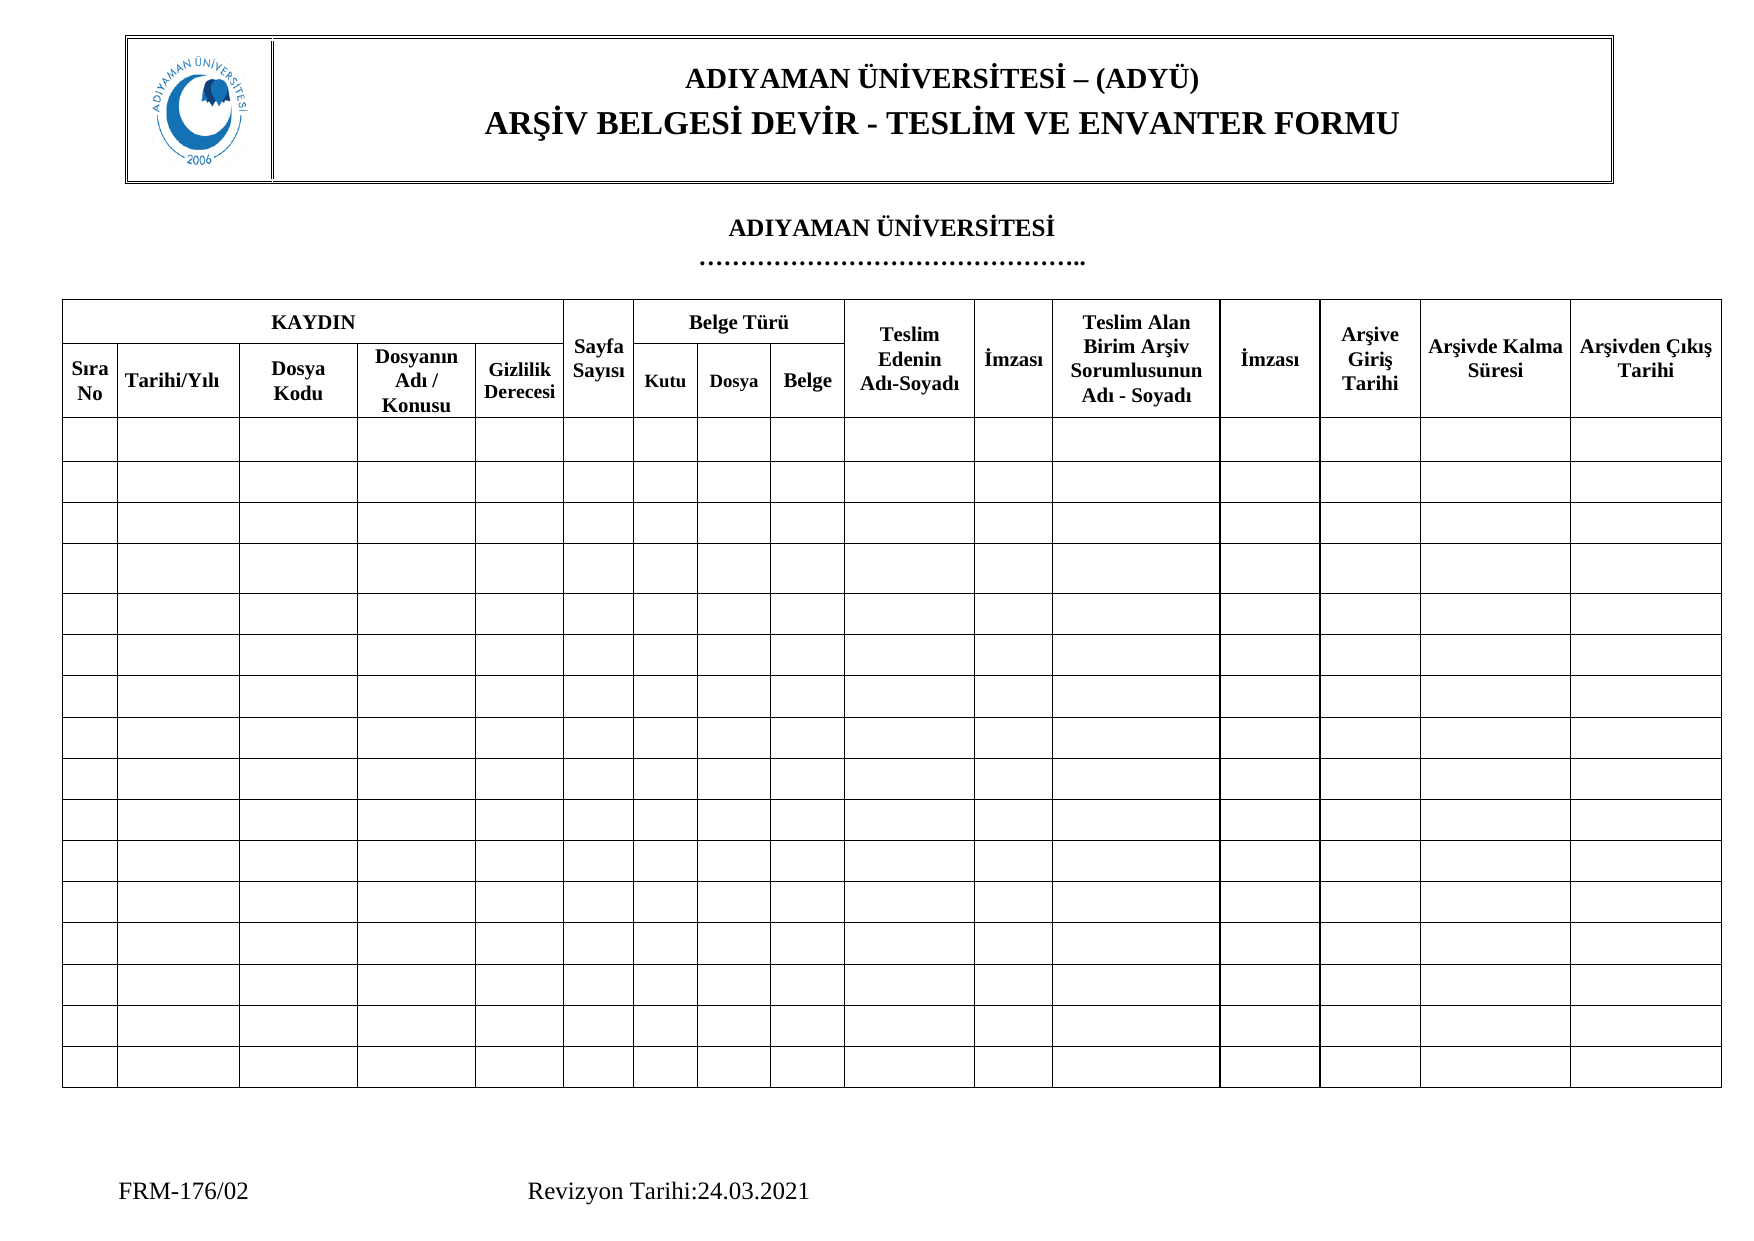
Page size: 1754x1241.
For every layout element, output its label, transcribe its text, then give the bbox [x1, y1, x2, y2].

table_cell [1421, 1006, 1570, 1046]
table_cell [1053, 503, 1219, 543]
table_cell [1321, 759, 1420, 799]
table_cell [845, 1047, 974, 1087]
table_cell [1221, 462, 1319, 502]
table_cell [771, 841, 844, 881]
table_cell [118, 594, 239, 634]
table_cell [634, 676, 697, 717]
table_cell [1421, 544, 1570, 593]
table_cell [1053, 462, 1219, 502]
table_cell [358, 418, 475, 461]
table_cell [1221, 418, 1319, 461]
table_cell [698, 1006, 770, 1046]
table_cell [358, 923, 475, 963]
table_cell [240, 418, 357, 461]
table_cell [564, 882, 633, 922]
table_cell [476, 635, 563, 675]
table_cell [771, 1006, 844, 1046]
table_cell [358, 462, 475, 502]
table_cell [476, 923, 563, 963]
table_cell [1321, 923, 1420, 963]
table_cell [1571, 882, 1721, 922]
table_cell [564, 544, 633, 593]
table_cell [63, 503, 117, 543]
table_cell [975, 882, 1052, 922]
table_cell [698, 503, 770, 543]
table_cell [1321, 594, 1420, 634]
table_cell [1421, 594, 1570, 634]
table_cell [634, 1047, 697, 1087]
table_cell [240, 882, 357, 922]
table_cell [634, 544, 697, 593]
text ADIYAMAN ÜNİVERSİTESİ [118, 213, 1665, 242]
table_cell [1571, 462, 1721, 502]
table_cell [634, 882, 697, 922]
table_cell [1053, 635, 1219, 675]
table_cell [634, 635, 697, 675]
table_cell [698, 800, 770, 840]
table_cell [975, 544, 1052, 593]
table_cell Sıra No [63, 344, 117, 417]
table_cell [698, 594, 770, 634]
table_cell [1221, 718, 1319, 758]
table_cell [1571, 718, 1721, 758]
table_cell [118, 718, 239, 758]
table_cell [1321, 1047, 1420, 1087]
table_cell [1053, 544, 1219, 593]
table_cell Tarihi/Yılı [118, 344, 239, 417]
table_cell [634, 418, 697, 461]
table_cell [1571, 965, 1721, 1004]
table_cell [63, 965, 117, 1004]
table_cell [1221, 800, 1319, 840]
table_cell [1221, 594, 1319, 634]
table_cell [698, 882, 770, 922]
table_cell [1221, 965, 1319, 1004]
table_cell [476, 676, 563, 717]
table_cell [1321, 503, 1420, 543]
table_cell [1571, 503, 1721, 543]
table_cell [476, 544, 563, 593]
table_cell [63, 1006, 117, 1046]
table_cell [634, 759, 697, 799]
table_cell [358, 718, 475, 758]
table_cell [845, 676, 974, 717]
table_cell [1221, 923, 1319, 963]
table_cell [476, 594, 563, 634]
table_cell [845, 718, 974, 758]
table_cell [1053, 1047, 1219, 1087]
table_cell [240, 800, 357, 840]
table_header İmzası [1221, 300, 1319, 417]
table_cell [1571, 635, 1721, 675]
table_cell [118, 882, 239, 922]
table_cell [845, 544, 974, 593]
table_cell [845, 759, 974, 799]
table_cell [118, 544, 239, 593]
table_cell [975, 503, 1052, 543]
table_cell [240, 676, 357, 717]
table_cell [975, 635, 1052, 675]
table_cell [358, 1006, 475, 1046]
table_cell [358, 965, 475, 1004]
table_cell [975, 718, 1052, 758]
table_cell [358, 676, 475, 717]
table_cell [771, 544, 844, 593]
table_header İmzası [975, 300, 1052, 417]
table_cell [118, 418, 239, 461]
table_cell [564, 462, 633, 502]
table_cell Belge [771, 344, 844, 417]
table_header Arşivde Kalma Süresi [1421, 300, 1570, 417]
table_cell [63, 923, 117, 963]
table_cell [1421, 1047, 1570, 1087]
table_header Arşive Giriş Tarihi [1321, 300, 1420, 417]
table_cell [845, 503, 974, 543]
table_cell [63, 841, 117, 881]
table_cell [1421, 418, 1570, 461]
table_cell [240, 841, 357, 881]
table_cell [975, 1047, 1052, 1087]
table_cell [476, 1047, 563, 1087]
table_cell [476, 882, 563, 922]
table_cell [1571, 1047, 1721, 1087]
table_header Belge Türü [634, 300, 844, 343]
table_cell [1053, 841, 1219, 881]
table_cell Dosya Kodu [240, 344, 357, 417]
table_cell [240, 462, 357, 502]
table_cell [1421, 462, 1570, 502]
table_cell [63, 882, 117, 922]
table_cell [771, 462, 844, 502]
table_cell [1321, 800, 1420, 840]
table_cell [1321, 1006, 1420, 1046]
table_cell [698, 418, 770, 461]
table_cell [1221, 1047, 1319, 1087]
table_cell [975, 676, 1052, 717]
table_cell [845, 882, 974, 922]
table_cell [975, 594, 1052, 634]
table_cell [564, 503, 633, 543]
table_cell [476, 718, 563, 758]
table_cell [1053, 923, 1219, 963]
table_cell [698, 544, 770, 593]
table_cell [1421, 718, 1570, 758]
table_cell Dosyanın Adı / Konusu [358, 344, 475, 417]
table_cell [771, 882, 844, 922]
table_cell [118, 676, 239, 717]
table_cell [975, 800, 1052, 840]
table_cell [63, 594, 117, 634]
table_cell Dosya [698, 344, 770, 417]
table_header Teslim Edenin Adı-Soyadı [845, 300, 974, 417]
table_cell [845, 594, 974, 634]
table_cell [564, 841, 633, 881]
table_cell [698, 965, 770, 1004]
table_cell [1571, 800, 1721, 840]
table_cell [1421, 800, 1570, 840]
table_cell [63, 544, 117, 593]
table_cell [1571, 418, 1721, 461]
table_cell [564, 965, 633, 1004]
table_cell [1421, 759, 1570, 799]
table_cell [1053, 965, 1219, 1004]
table_cell [1321, 718, 1420, 758]
table_cell [358, 759, 475, 799]
table_cell [564, 1006, 633, 1046]
table_cell [63, 759, 117, 799]
table_header Arşivden Çıkış Tarihi [1571, 300, 1721, 417]
table_cell [358, 841, 475, 881]
table_cell [240, 923, 357, 963]
table_cell [564, 800, 633, 840]
table_cell [564, 635, 633, 675]
table_cell [240, 544, 357, 593]
table_cell [1321, 635, 1420, 675]
table_cell [1571, 594, 1721, 634]
table_cell [118, 841, 239, 881]
table_cell [698, 718, 770, 758]
table_cell [118, 923, 239, 963]
table_cell [358, 800, 475, 840]
table_header KAYDIN [63, 300, 563, 343]
table_cell [845, 800, 974, 840]
table_cell [564, 759, 633, 799]
table_cell [564, 1047, 633, 1087]
table_cell [698, 462, 770, 502]
table_cell [118, 462, 239, 502]
table_cell [634, 923, 697, 963]
table_cell [698, 1047, 770, 1087]
table_cell [1421, 841, 1570, 881]
table_cell [771, 594, 844, 634]
table_cell [63, 1047, 117, 1087]
table_cell [634, 800, 697, 840]
table_cell [476, 800, 563, 840]
table_cell [1221, 1006, 1319, 1046]
table_cell [1221, 841, 1319, 881]
table_cell [1053, 759, 1219, 799]
table_cell [63, 676, 117, 717]
table_cell [1053, 882, 1219, 922]
table_cell [1421, 923, 1570, 963]
table_cell [634, 1006, 697, 1046]
table_cell [1571, 544, 1721, 593]
table_cell [698, 676, 770, 717]
table_cell [564, 418, 633, 461]
text ……………………………………….. [118, 242, 1665, 271]
table_cell [1053, 676, 1219, 717]
table_cell [975, 462, 1052, 502]
table_cell [975, 841, 1052, 881]
table_cell [63, 462, 117, 502]
table_cell [845, 462, 974, 502]
table_cell [1571, 1006, 1721, 1046]
table_cell [845, 635, 974, 675]
table_cell Gizlilik Derecesi [476, 344, 563, 417]
table_cell [698, 759, 770, 799]
table_cell [1221, 882, 1319, 922]
table_cell [1053, 418, 1219, 461]
table_cell [240, 503, 357, 543]
table_cell [240, 759, 357, 799]
table_cell [118, 965, 239, 1004]
table_cell [1321, 544, 1420, 593]
table_cell [476, 841, 563, 881]
table_cell [1321, 462, 1420, 502]
table_cell [1571, 759, 1721, 799]
table_cell [1321, 965, 1420, 1004]
table_cell [975, 923, 1052, 963]
table_cell [1571, 841, 1721, 881]
table_cell [845, 923, 974, 963]
table_cell [634, 594, 697, 634]
table_cell [634, 965, 697, 1004]
table_cell [1221, 503, 1319, 543]
table_cell [476, 759, 563, 799]
table_cell [771, 418, 844, 461]
table_cell Kutu [634, 344, 697, 417]
table_cell [771, 718, 844, 758]
table_cell [771, 635, 844, 675]
table_cell [118, 800, 239, 840]
table_cell [975, 1006, 1052, 1046]
table_cell [118, 635, 239, 675]
table_cell [476, 462, 563, 502]
table_cell [1221, 635, 1319, 675]
table_cell [476, 503, 563, 543]
table_cell [476, 1006, 563, 1046]
table_cell [975, 418, 1052, 461]
table_cell [240, 1047, 357, 1087]
table_cell [771, 759, 844, 799]
table_cell [1321, 418, 1420, 461]
table_cell [358, 503, 475, 543]
table_cell [63, 635, 117, 675]
picture [141, 42, 258, 177]
table_cell [564, 594, 633, 634]
table_cell [358, 882, 475, 922]
table_cell [1571, 676, 1721, 717]
table_cell [698, 923, 770, 963]
table_cell [634, 462, 697, 502]
table_cell [634, 718, 697, 758]
table_cell [771, 503, 844, 543]
table_cell [240, 718, 357, 758]
table_cell [634, 503, 697, 543]
table_cell [771, 1047, 844, 1087]
table_header Teslim Alan Birim Arşiv Sorumlusunun Adı - Soyadı [1053, 300, 1219, 417]
table_cell [63, 800, 117, 840]
table_header Sayfa Sayısı [564, 300, 633, 417]
table_cell [240, 635, 357, 675]
table_cell [240, 594, 357, 634]
table_cell [771, 676, 844, 717]
table_cell [240, 965, 357, 1004]
table_cell [698, 635, 770, 675]
table_cell [1421, 676, 1570, 717]
table_cell [845, 965, 974, 1004]
table_cell [1321, 676, 1420, 717]
table_cell [358, 635, 475, 675]
table_cell [1053, 594, 1219, 634]
table_cell [1421, 965, 1570, 1004]
table_cell [1321, 841, 1420, 881]
table_cell [1221, 676, 1319, 717]
table_cell [845, 841, 974, 881]
table_cell [1053, 1006, 1219, 1046]
table_cell [1221, 544, 1319, 593]
table_cell [771, 923, 844, 963]
table_cell [1421, 635, 1570, 675]
table_cell [634, 841, 697, 881]
table_cell [1053, 800, 1219, 840]
table_cell [698, 841, 770, 881]
table_cell [771, 800, 844, 840]
table_cell [975, 759, 1052, 799]
table_cell [118, 503, 239, 543]
table_cell [118, 1006, 239, 1046]
table_cell [240, 1006, 357, 1046]
table_cell [564, 718, 633, 758]
table_cell [476, 418, 563, 461]
table_cell [975, 965, 1052, 1004]
table_cell [1321, 882, 1420, 922]
table_cell [1571, 923, 1721, 963]
table_cell [845, 1006, 974, 1046]
table_cell [358, 1047, 475, 1087]
table_cell [118, 1047, 239, 1087]
table_cell [1053, 718, 1219, 758]
table_cell [1421, 503, 1570, 543]
table_cell [564, 923, 633, 963]
table_cell [564, 676, 633, 717]
table_cell [358, 544, 475, 593]
table_cell [63, 718, 117, 758]
table_cell [771, 965, 844, 1004]
table_cell [1421, 882, 1570, 922]
table_cell [118, 759, 239, 799]
table_cell [476, 965, 563, 1004]
table_cell [845, 418, 974, 461]
table_cell [1221, 759, 1319, 799]
table_cell [63, 418, 117, 461]
table_cell [358, 594, 475, 634]
